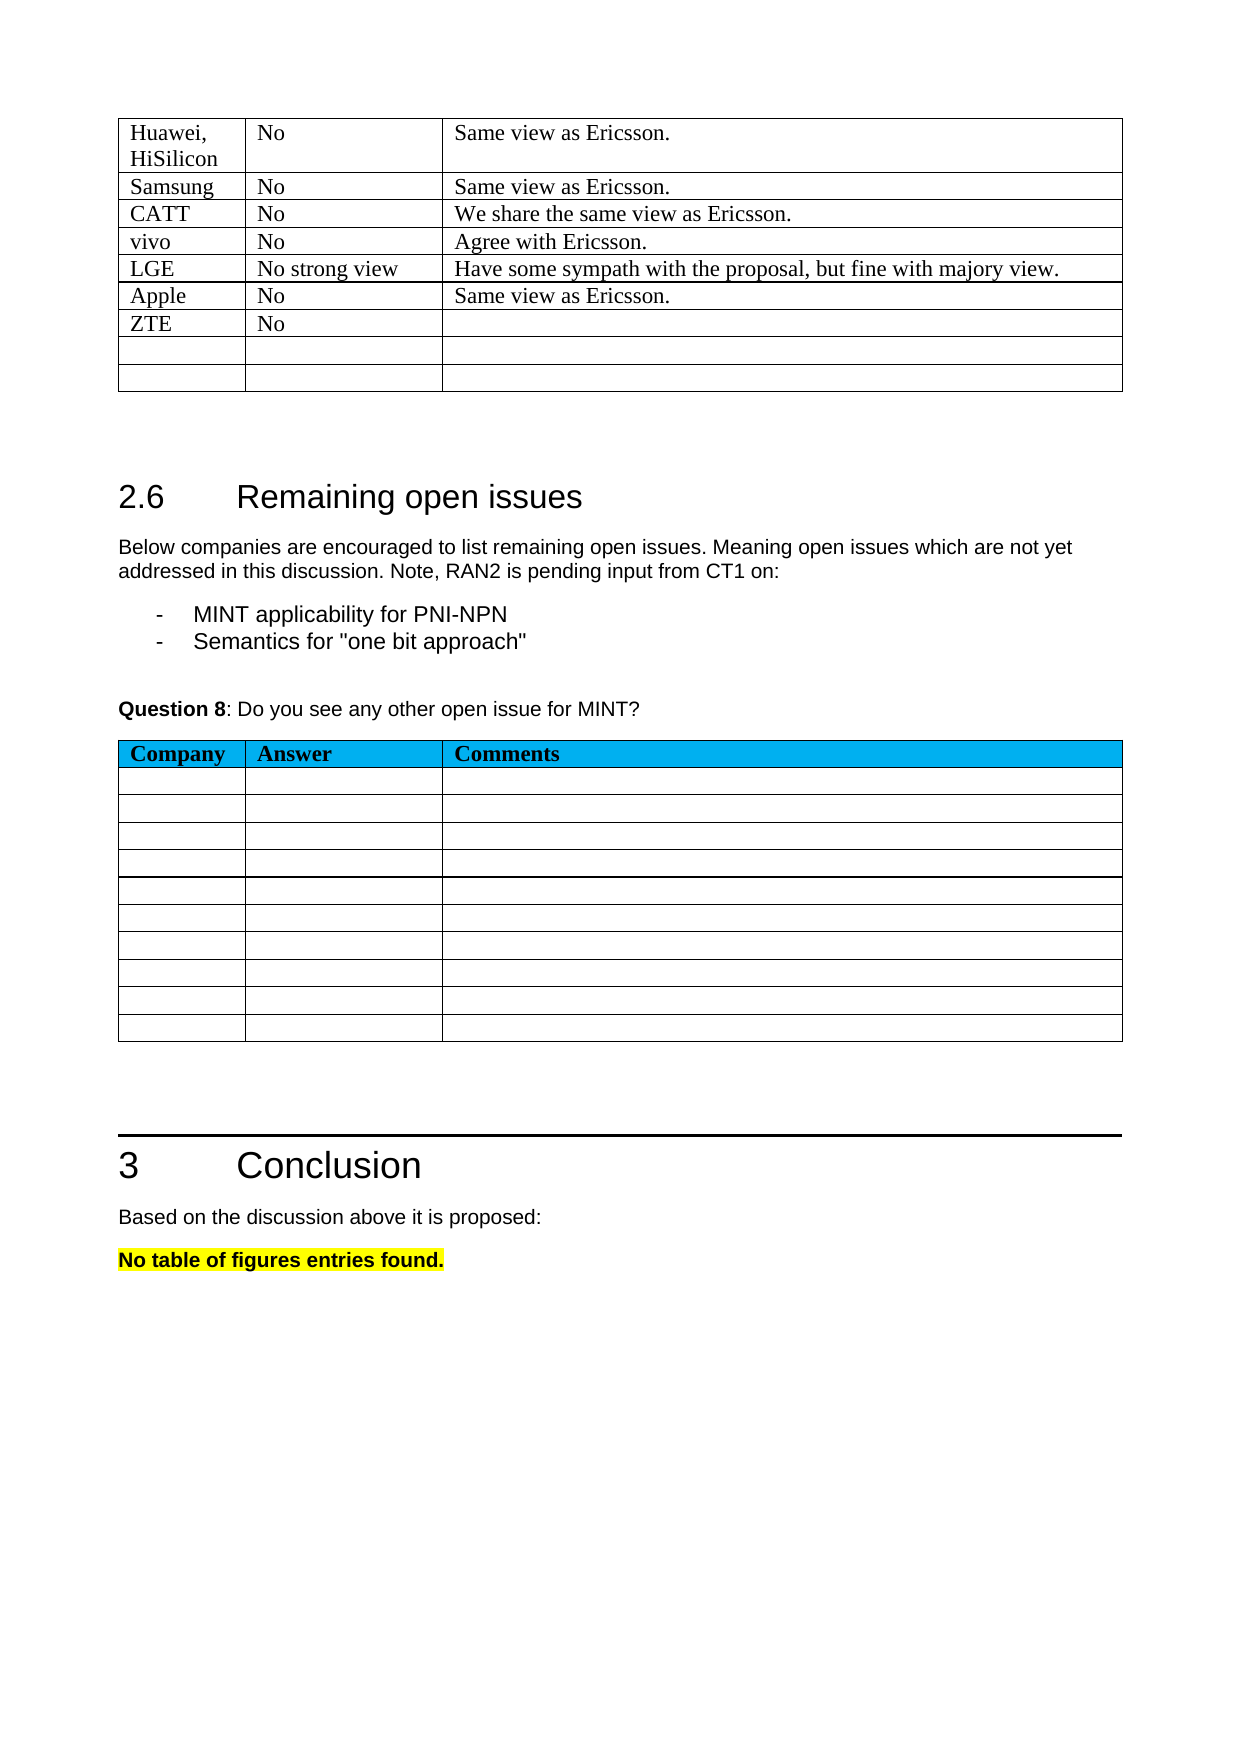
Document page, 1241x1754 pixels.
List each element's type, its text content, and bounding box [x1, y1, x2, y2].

table_cell No [246, 119, 442, 172]
table_cell [443, 310, 1122, 336]
table_cell [443, 337, 1122, 364]
table_cell [246, 850, 442, 876]
table_cell Samsung [119, 173, 245, 199]
table_cell [443, 365, 1122, 391]
table_cell [119, 795, 245, 822]
table_cell Huawei, HiSilicon [119, 119, 245, 172]
table_cell [119, 960, 245, 986]
table_cell [246, 337, 442, 364]
table_cell [443, 932, 1122, 959]
table_cell Apple [119, 283, 245, 309]
table_cell vivo [119, 228, 245, 254]
list MINT applicability for PNI-NPN [156, 601, 1122, 628]
table_cell No [246, 200, 442, 227]
text Below companies are encouraged to list remaining open issues. Meaning open issues which are not yet addressed in this discussion. Note, RAN2 is pending input from CT1 on: [118, 535, 1122, 583]
table_cell [443, 823, 1122, 849]
table_cell No [246, 283, 442, 309]
table_cell Same view as Ericsson. [443, 283, 1122, 309]
table_cell [246, 987, 442, 1013]
table_cell [119, 365, 245, 391]
table_cell [443, 905, 1122, 931]
table_cell No [246, 228, 442, 254]
table_cell [119, 768, 245, 794]
subtitle 2.6 Remaining open issues [118, 477, 1122, 516]
table_cell [119, 823, 245, 849]
table_header Company [119, 741, 245, 767]
table_cell [119, 850, 245, 876]
table_cell [119, 1015, 245, 1041]
table_cell [443, 850, 1122, 876]
table_cell [246, 795, 442, 822]
table_cell [119, 337, 245, 364]
table_cell LGE [119, 255, 245, 281]
table_cell [443, 768, 1122, 794]
table_cell [119, 878, 245, 904]
table_cell Same view as Ericsson. [443, 173, 1122, 199]
table_cell Have some sympath with the proposal, but fine with majory view. [443, 255, 1122, 281]
table_cell CATT [119, 200, 245, 227]
table_cell [246, 932, 442, 959]
table_cell [246, 768, 442, 794]
table_cell We share the same view as Ericsson. [443, 200, 1122, 227]
table_cell [246, 878, 442, 904]
table_cell Same view as Ericsson. [443, 119, 1122, 172]
table_cell [119, 905, 245, 931]
table_cell No [246, 173, 442, 199]
text No table of figures entries found. [118, 1247, 1122, 1271]
subtitle 3 Conclusion [118, 1137, 1122, 1186]
table_cell [443, 1015, 1122, 1041]
table_cell [246, 823, 442, 849]
table_cell [119, 932, 245, 959]
table_cell [246, 960, 442, 986]
table_cell ZTE [119, 310, 245, 336]
table_cell [246, 1015, 442, 1041]
text Based on the discussion above it is proposed: [118, 1205, 1122, 1229]
table_header Comments [443, 741, 1122, 767]
text Question 8: Do you see any other open issue for MINT? [118, 697, 1122, 721]
list Semantics for "one bit approach" [156, 628, 1122, 654]
table_cell Agree with Ericsson. [443, 228, 1122, 254]
table_cell [443, 795, 1122, 822]
table_cell [246, 905, 442, 931]
table_cell [119, 987, 245, 1013]
table_cell No [246, 310, 442, 336]
table_cell [443, 987, 1122, 1013]
table_cell [246, 365, 442, 391]
table_cell [443, 878, 1122, 904]
table_cell [443, 960, 1122, 986]
table_header Answer [246, 741, 442, 767]
table_cell No strong view [246, 255, 442, 281]
